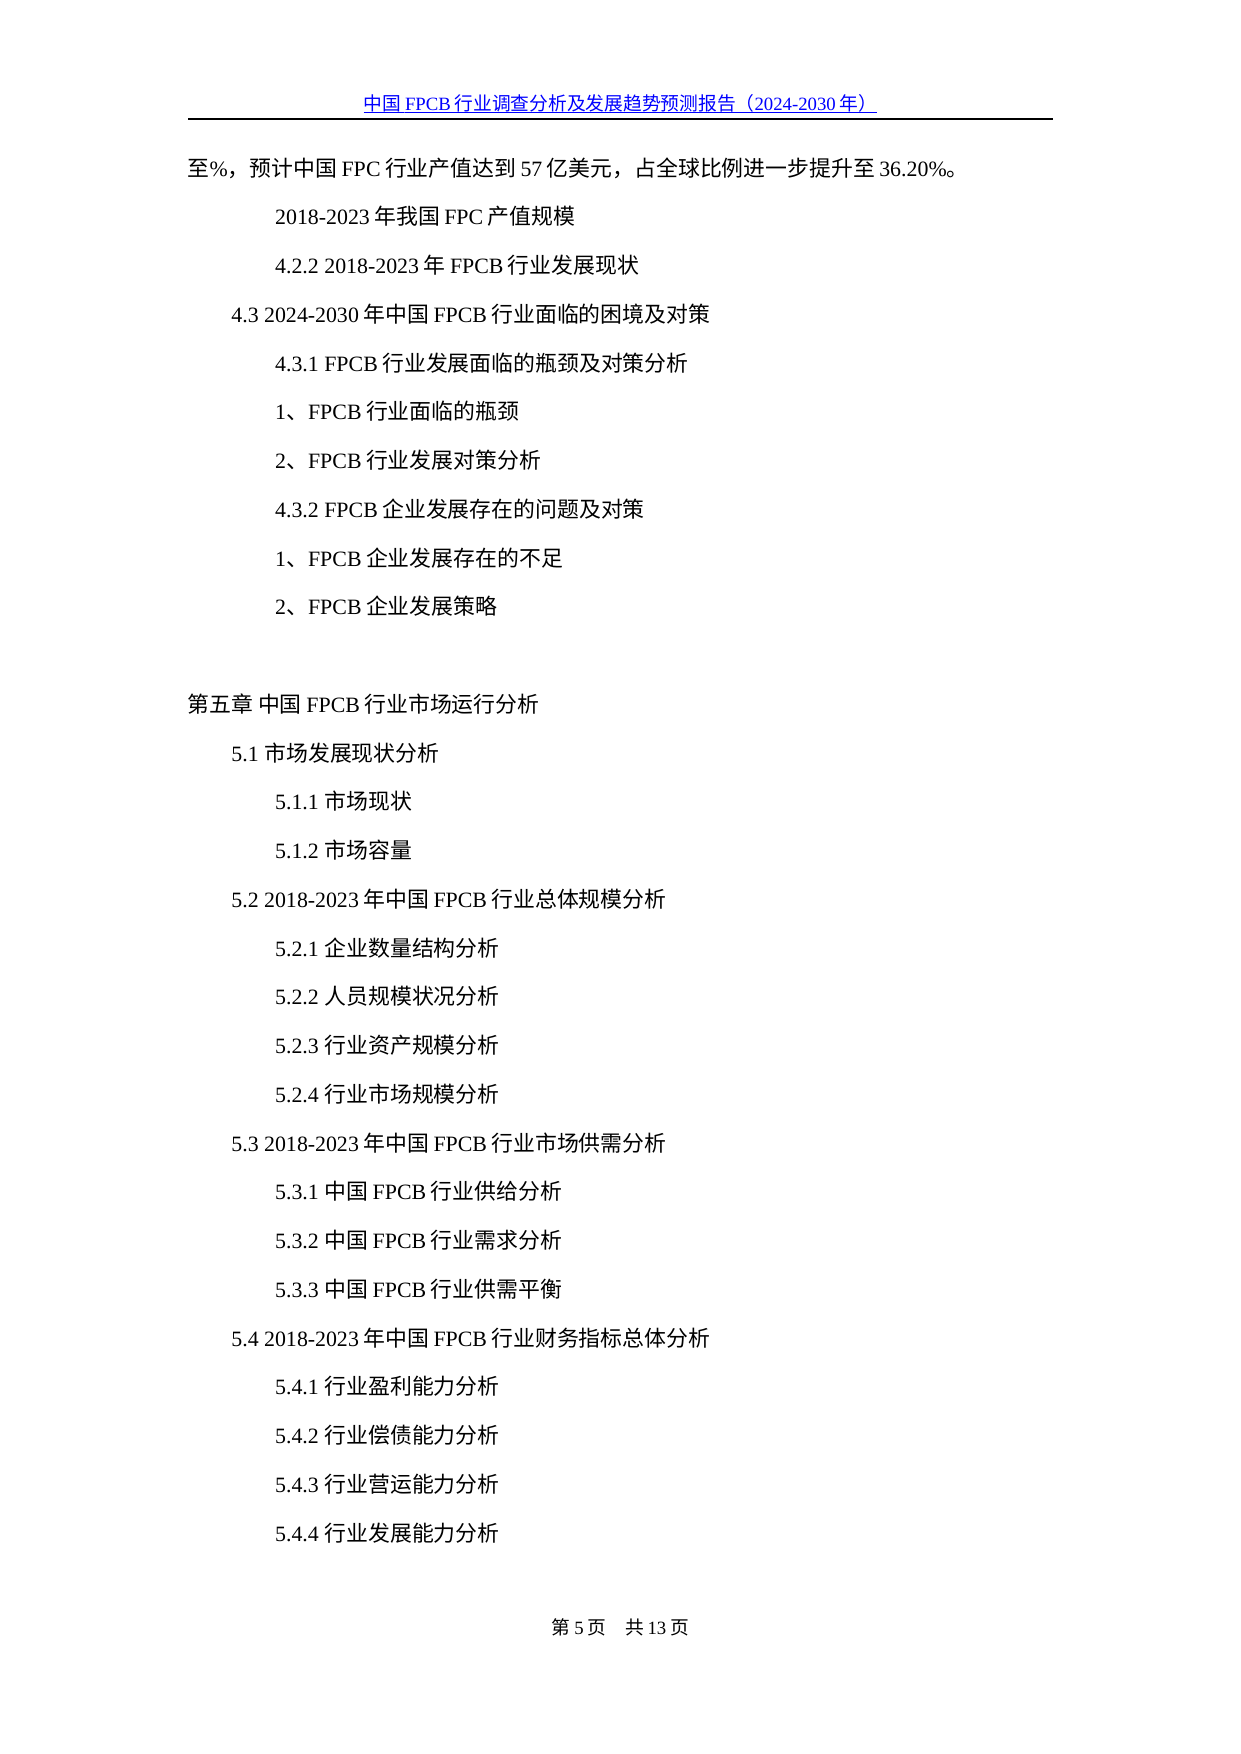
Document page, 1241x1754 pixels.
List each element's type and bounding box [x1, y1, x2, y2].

text [187, 150, 1053, 1548]
